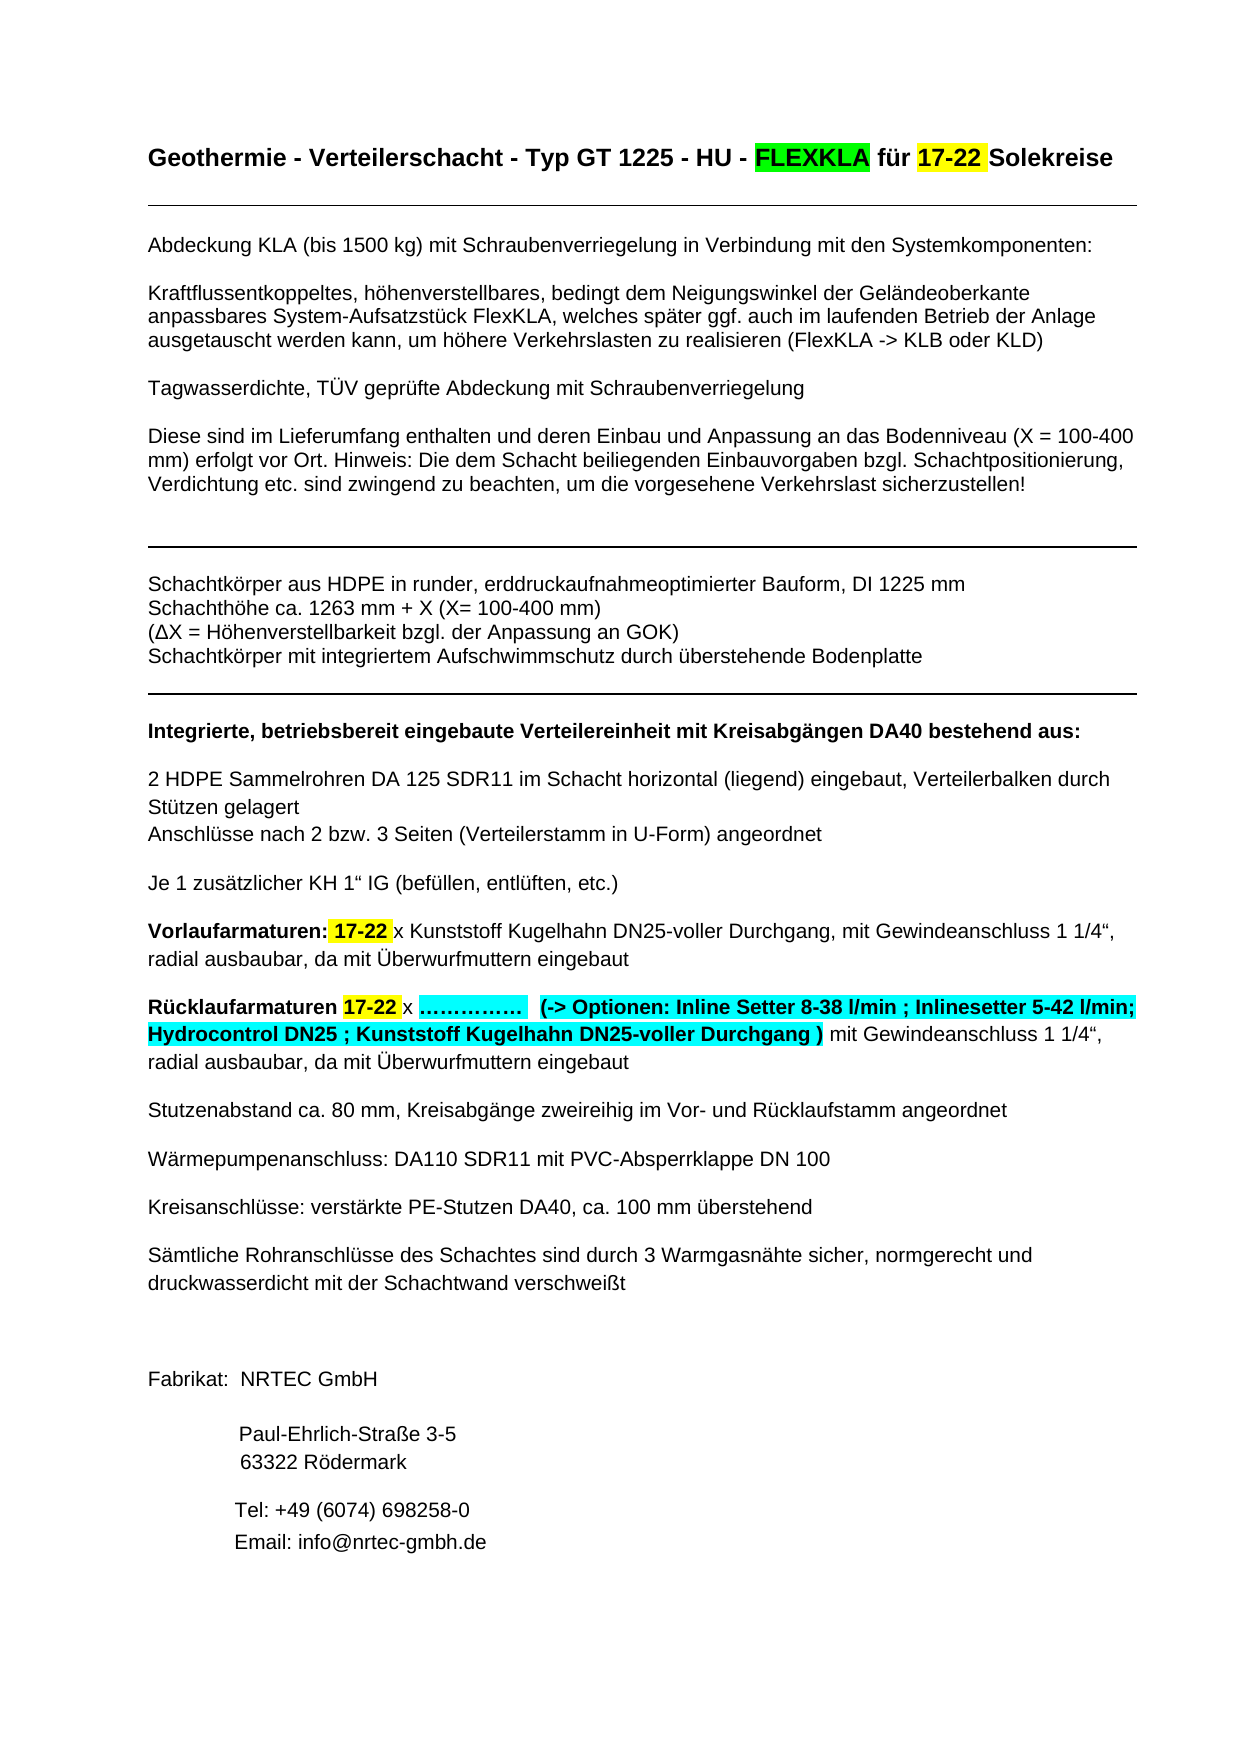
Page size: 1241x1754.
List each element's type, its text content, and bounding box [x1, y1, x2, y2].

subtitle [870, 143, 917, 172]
text Schachtkörper aus HDPE in runder, erddruckaufnahmeoptimierter Bauform, DI 1225 mm [148, 572, 1137, 596]
text Wärmepumpenanschluss: DA110 SDR11 mit PVC-Absperrklappe DN 100 [148, 1146, 1137, 1170]
text Schachthöhe ca. 1263 mm + X (X= 100-400 mm) [148, 596, 1137, 619]
text Abdeckung KLA (bis 1500 kg) mit Schraubenverriegelung in Verbindung mit den Systemkomponenten: [148, 232, 1137, 256]
text Vorlaufarmaturen: 17-22 x Kunststoff Kugelhahn DN25-voller Durchgang, mit Gewindeanschluss 1 1/4“, radial ausbaubar, da mit Überwurfmuttern eingebaut [148, 919, 1137, 970]
text Kreisanschlüsse: verstärkte PE-Stutzen DA40, ca. 100 mm überstehend [148, 1195, 1137, 1219]
text Schachtkörper mit integriertem Aufschwimmschutz durch überstehende Bodenplatte [148, 643, 1137, 667]
subtitle Geothermie - Verteilerschacht - Typ GT 1225 - HU - FLEXKLA für 17-22 Solekreise [148, 143, 755, 172]
text (ΔX = Höhenverstellbarkeit bzgl. der Anpassung an GOK) [148, 619, 1137, 643]
text Fabrikat: NRTEC GmbH Paul-Ehrlich-Straße 3-5 63322 Rödermark [148, 1367, 1137, 1474]
text Stutzenabstand ca. 80 mm, Kreisabgänge zweireihig im Vor- und Rücklaufstamm angeordnet [148, 1098, 1137, 1122]
text 2 HDPE Sammelrohren DA 125 SDR11 im Schacht horizontal (liegend) eingebaut, Verteilerbalken durch Stützen gelagert Anschlüsse nach 2 bzw. 3 Seiten (Verteilerstamm in U-Form) angeordnet [148, 767, 1137, 846]
text Kraftflussentkoppeltes, höhenverstellbares, bedingt dem Neigungswinkel der Geländeoberkante anpassbares System-Aufsatzstück FlexKLA, welches später ggf. auch im laufenden Betrieb der Anlage ausgetauscht werden kann, um höhere Verkehrslasten zu realisieren (FlexKLA -> KLB oder KLD) [148, 280, 1137, 352]
text Integrierte, betriebsbereit eingebaute Verteilereinheit mit Kreisabgängen DA40 bestehend aus: [148, 719, 1137, 743]
text Tagwasserdichte, TÜV geprüfte Abdeckung mit Schraubenverriegelung [148, 376, 1137, 400]
text Je 1 zusätzlicher KH 1“ IG (befüllen, entlüften, etc.) [148, 871, 1137, 894]
text Rücklaufarmaturen 17-22 x …………… (-> Optionen: Inline Setter 8-38 l/min ; Inlinesetter 5-42 l/min; Hydrocontrol DN25 ; Kunststoff Kugelhahn DN25-voller Durchgang ) mit Gewindeanschluss 1 1/4“, radial ausbaubar, da mit Überwurfmuttern eingebaut [148, 995, 1137, 1074]
text Sämtliche Rohranschlüsse des Schachtes sind durch 3 Warmgasnähte sicher, normgerecht und druckwasserdicht mit der Schachtwand verschweißt [148, 1243, 1137, 1294]
text Diese sind im Lieferumfang enthalten und deren Einbau und Anpassung an das Bodenniveau (X = 100-400 mm) erfolgt vor Ort. Hinweis: Die dem Schacht beiliegenden Einbauvorgaben bzgl. Schachtpositionierung, Verdichtung etc. sind zwingend zu beachten, um die vorgesehene Verkehrslast sicherzustellen! [148, 424, 1137, 496]
text Tel: +49 (6074) 698258-0 Email: info@nrtec-gmbh.de [148, 1498, 1137, 1555]
